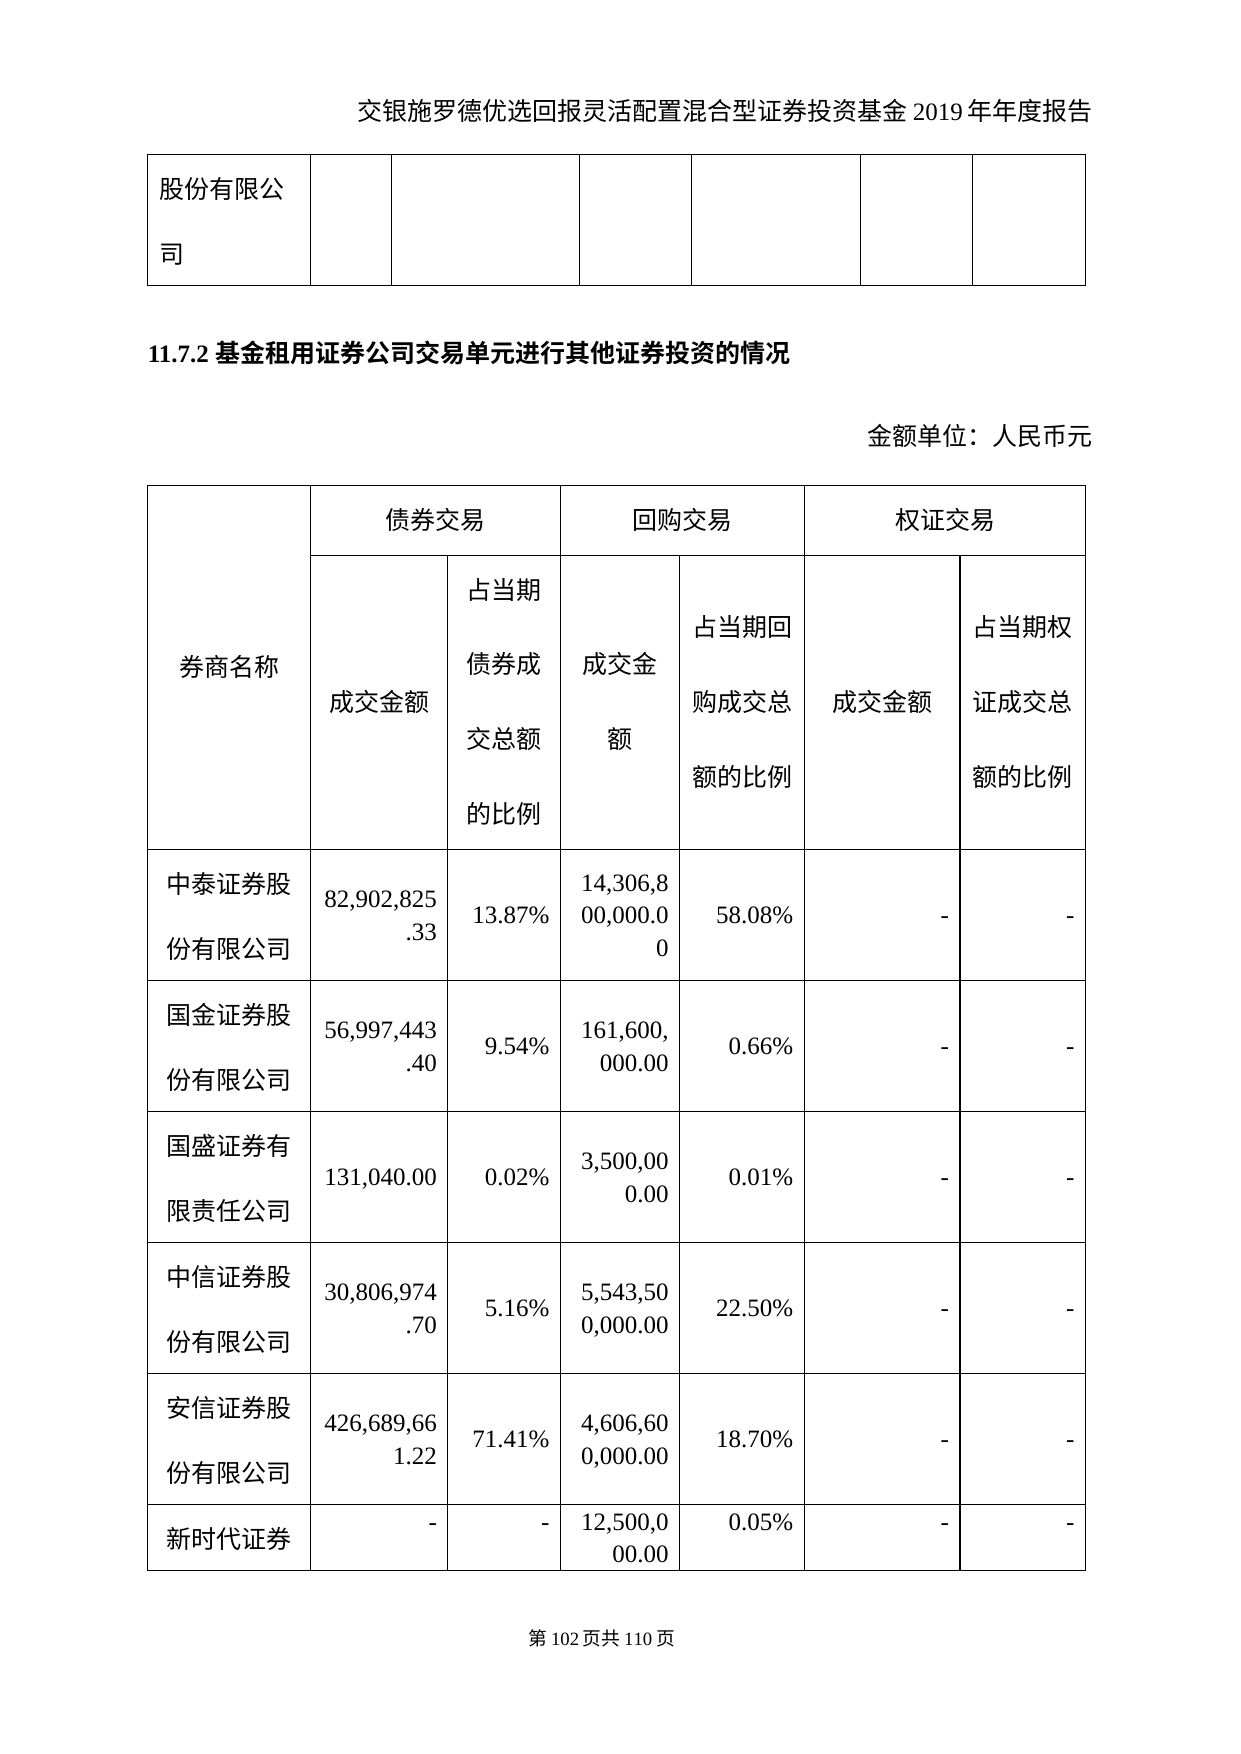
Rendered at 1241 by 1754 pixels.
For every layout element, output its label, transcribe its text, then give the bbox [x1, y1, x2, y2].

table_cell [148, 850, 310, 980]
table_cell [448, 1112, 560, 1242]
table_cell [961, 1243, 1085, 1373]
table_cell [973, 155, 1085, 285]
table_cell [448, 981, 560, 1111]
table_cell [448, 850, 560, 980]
text 11.7.2 基金租用证券公司交易单元进行其他证券投资的情况 [148, 319, 1092, 384]
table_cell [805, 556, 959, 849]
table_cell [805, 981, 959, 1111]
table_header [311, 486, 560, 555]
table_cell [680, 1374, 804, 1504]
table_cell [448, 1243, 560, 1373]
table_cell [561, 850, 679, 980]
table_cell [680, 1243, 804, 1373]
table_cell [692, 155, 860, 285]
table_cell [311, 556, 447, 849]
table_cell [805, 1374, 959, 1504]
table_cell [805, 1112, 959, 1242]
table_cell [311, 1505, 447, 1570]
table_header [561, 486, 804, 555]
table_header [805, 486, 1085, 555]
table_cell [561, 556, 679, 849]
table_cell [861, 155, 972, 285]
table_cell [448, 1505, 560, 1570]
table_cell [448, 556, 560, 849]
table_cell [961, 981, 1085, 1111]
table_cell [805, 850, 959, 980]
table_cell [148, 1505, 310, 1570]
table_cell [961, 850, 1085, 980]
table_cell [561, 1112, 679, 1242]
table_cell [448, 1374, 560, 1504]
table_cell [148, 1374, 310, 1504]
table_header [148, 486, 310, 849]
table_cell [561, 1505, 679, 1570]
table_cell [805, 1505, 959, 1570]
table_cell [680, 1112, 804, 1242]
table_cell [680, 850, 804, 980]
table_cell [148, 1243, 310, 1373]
text 金额单位：人民币元 [148, 402, 1092, 467]
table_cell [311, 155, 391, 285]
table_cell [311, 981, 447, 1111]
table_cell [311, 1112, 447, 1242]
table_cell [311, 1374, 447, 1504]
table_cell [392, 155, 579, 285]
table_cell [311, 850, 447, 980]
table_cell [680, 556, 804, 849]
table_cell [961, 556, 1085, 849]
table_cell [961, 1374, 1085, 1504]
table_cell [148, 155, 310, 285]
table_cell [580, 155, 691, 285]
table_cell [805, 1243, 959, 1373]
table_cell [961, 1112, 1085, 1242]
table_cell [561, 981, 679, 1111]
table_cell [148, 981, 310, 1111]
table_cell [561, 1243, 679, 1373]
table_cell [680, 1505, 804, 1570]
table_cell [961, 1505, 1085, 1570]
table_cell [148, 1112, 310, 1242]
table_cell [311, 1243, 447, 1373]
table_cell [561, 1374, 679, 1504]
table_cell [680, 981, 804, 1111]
